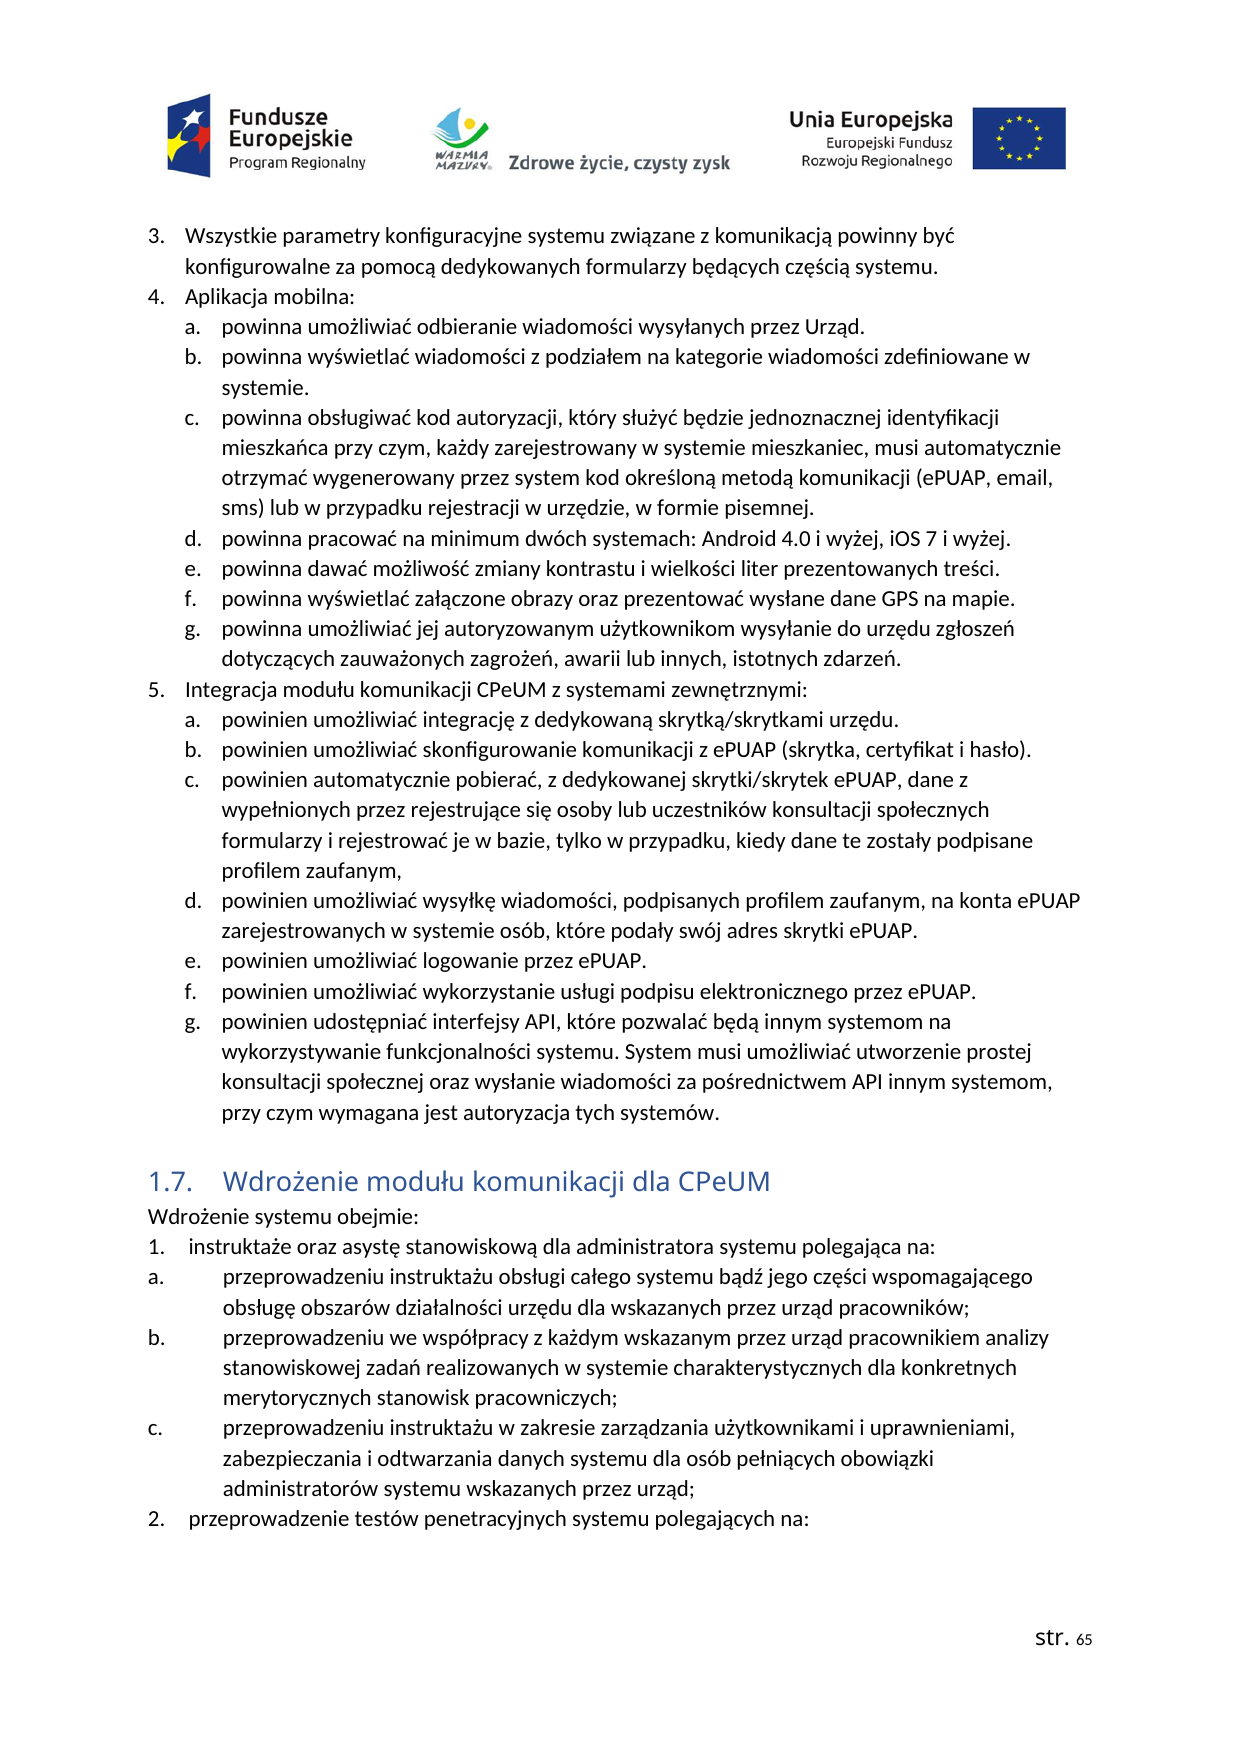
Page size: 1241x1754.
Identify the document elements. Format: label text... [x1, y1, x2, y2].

list powinien udostępniać interfejsy API, które pozwalać będą innym systemom na wykorzystywanie funkcjonalności systemu. System musi umożliwiać utworzenie prostej konsultacji społecznej oraz wysłanie wiadomości za pośrednictwem API innym systemom, przy czym wymagana jest autoryzacja tych systemów. [184, 1007, 1093, 1126]
list przeprowadzenie testów penetracyjnych systemu polegających na: [148, 1504, 1093, 1532]
list Integracja modułu komunikacji CPeUM z systemami zewnętrznymi: [148, 675, 1093, 703]
text Wdrożenie systemu obejmie: [148, 1202, 1093, 1230]
list powinna pracować na minimum dwóch systemach: Android 4.0 i wyżej, iOS 7 i wyżej. [184, 524, 1093, 552]
list powinna dawać możliwość zmiany kontrastu i wielkości liter prezentowanych treści. [184, 554, 1093, 582]
list Aplikacja mobilna: [148, 282, 1093, 310]
list powinna umożliwiać odbieranie wiadomości wysyłanych przez Urząd. [184, 312, 1093, 340]
list powinien umożliwiać wysyłkę wiadomości, podpisanych profilem zaufanym, na konta ePUAP zarejestrowanych w systemie osób, które podały swój adres skrytki ePUAP. [184, 886, 1093, 944]
list powinien umożliwiać wykorzystanie usługi podpisu elektronicznego przez ePUAP. [184, 977, 1093, 1005]
picture [147, 73, 1086, 198]
list przeprowadzeniu instruktażu w zakresie zarządzania użytkownikami i uprawnieniami, zabezpieczania i odtwarzania danych systemu dla osób pełniących obowiązki administratorów systemu wskazanych przez urząd; [148, 1413, 1093, 1502]
list powinna obsługiwać kod autoryzacji, który służyć będzie jednoznacznej identyfikacji mieszkańca przy czym, każdy zarejestrowany w systemie mieszkaniec, musi automatycznie otrzymać wygenerowany przez system kod określoną metodą komunikacji (ePUAP, email, sms) lub w przypadku rejestracji w urzędzie, w formie pisemnej. [184, 403, 1093, 521]
list powinna wyświetlać wiadomości z podziałem na kategorie wiadomości zdefiniowane w systemie. [184, 342, 1093, 401]
list powinna wyświetlać załączone obrazy oraz prezentować wysłane dane GPS na mapie. [184, 584, 1093, 612]
list powinien umożliwiać integrację z dedykowaną skrytką/skrytkami urzędu. [184, 705, 1093, 733]
list powinien umożliwiać skonfigurowanie komunikacji z ePUAP (skrytka, certyfikat i hasło). [184, 735, 1093, 763]
list powinien automatycznie pobierać, z dedykowanej skrytki/skrytek ePUAP, dane z wypełnionych przez rejestrujące się osoby lub uczestników konsultacji społecznych formularzy i rejestrować je w bazie, tylko w przypadku, kiedy dane te zostały podpisane profilem zaufanym, [184, 765, 1093, 884]
subtitle Wdrożenie modułu komunikacji dla CPeUM [148, 1162, 1093, 1199]
list przeprowadzeniu we współpracy z każdym wskazanym przez urząd pracownikiem analizy stanowiskowej zadań realizowanych w systemie charakterystycznych dla konkretnych merytorycznych stanowisk pracowniczych; [148, 1323, 1093, 1411]
list powinna umożliwiać jej autoryzowanym użytkownikom wysyłanie do urzędu zgłoszeń dotyczących zauważonych zagrożeń, awarii lub innych, istotnych zdarzeń. [184, 614, 1093, 672]
list instruktaże oraz asystę stanowiskową dla administratora systemu polegająca na: [148, 1232, 1093, 1260]
list Wszystkie parametry konfiguracyjne systemu związane z komunikacją powinny być konfigurowalne za pomocą dedykowanych formularzy będących częścią systemu. [148, 222, 1093, 280]
list przeprowadzeniu instruktażu obsługi całego systemu bądź jego części wspomagającego obsługę obszarów działalności urzędu dla wskazanych przez urząd pracowników; [148, 1262, 1093, 1321]
list powinien umożliwiać logowanie przez ePUAP. [184, 947, 1093, 974]
